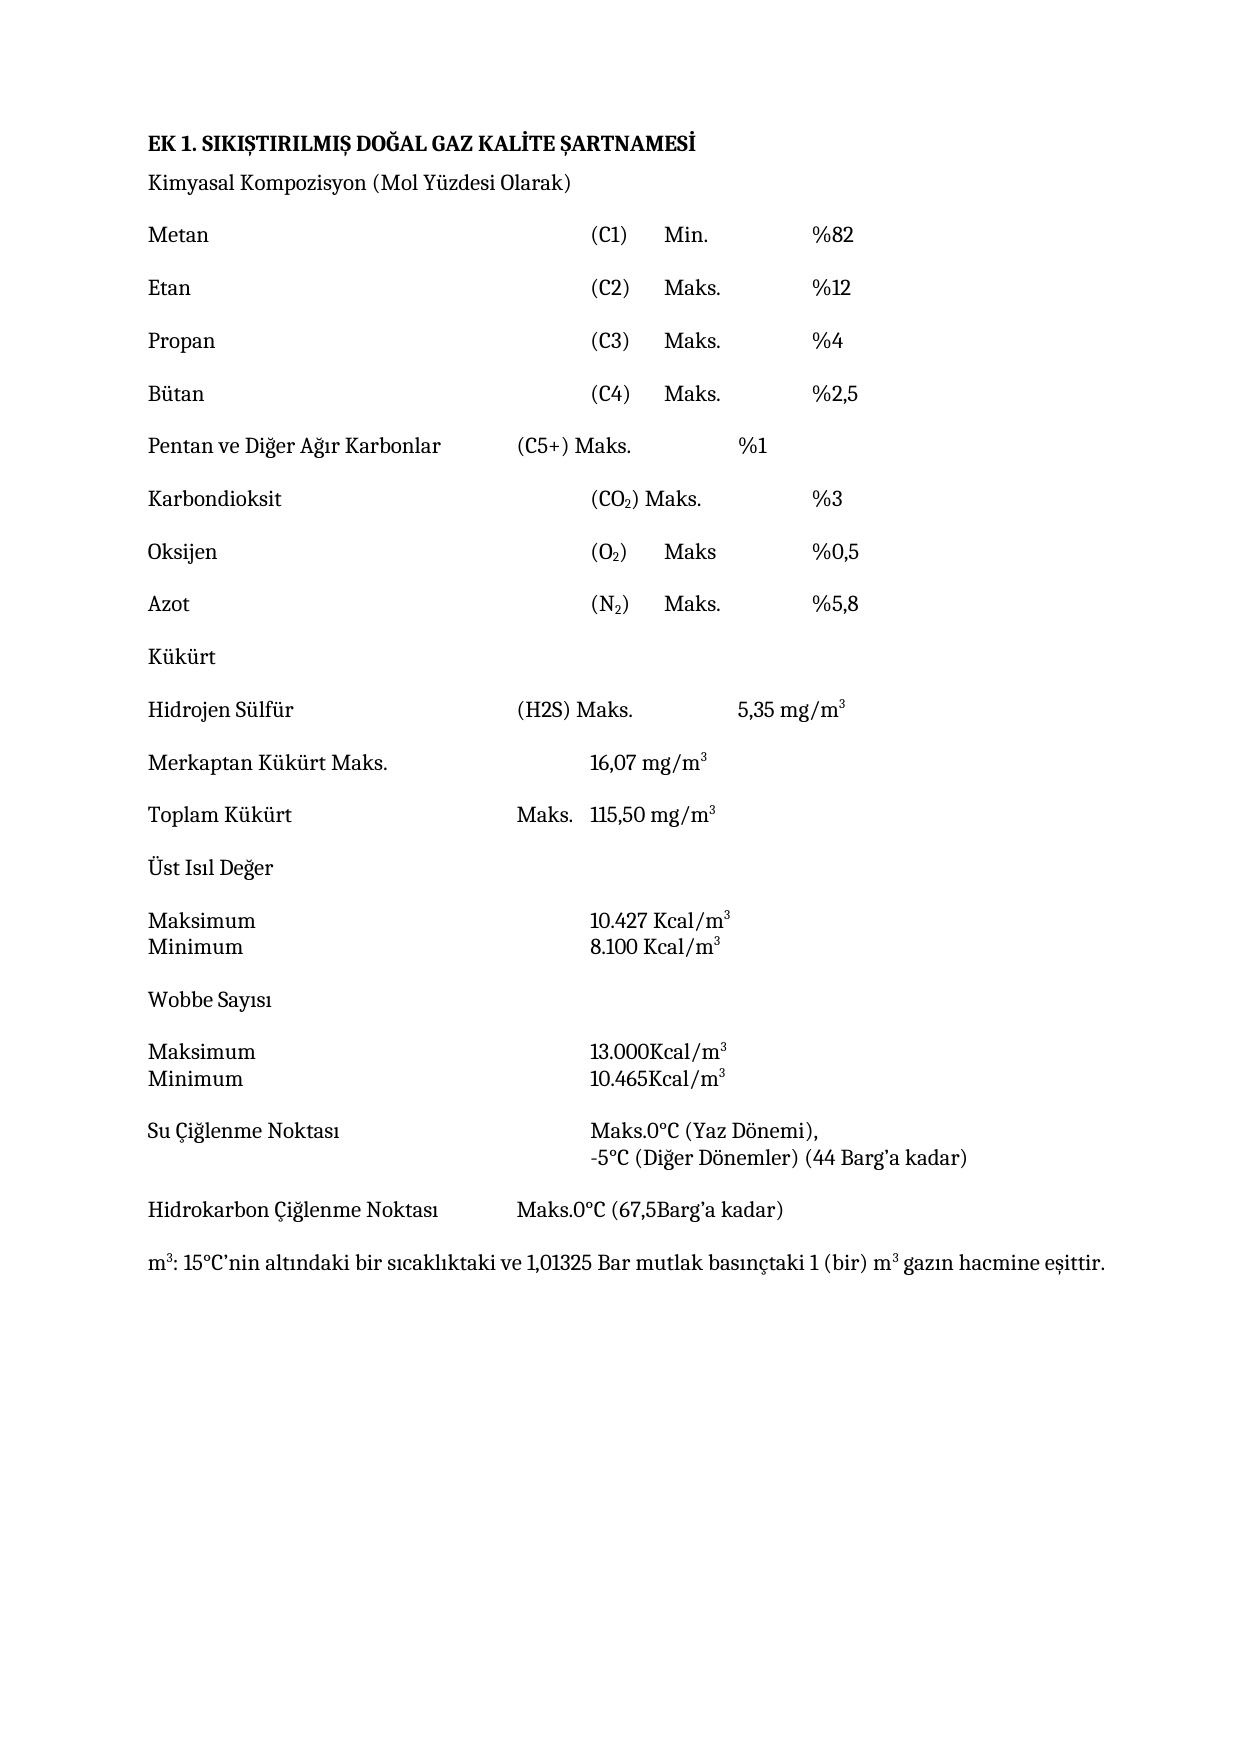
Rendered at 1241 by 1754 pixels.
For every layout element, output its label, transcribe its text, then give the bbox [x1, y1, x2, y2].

text Minimum 10.465Kcal/m3 [148, 1066, 1122, 1092]
text Kimyasal Kompozisyon (Mol Yüzdesi Olarak) [148, 169, 1122, 196]
text Hidrokarbon Çiğlenme Noktası Maks.0°C (67,5Barg’a kadar) [148, 1197, 1122, 1224]
text Karbondioksit (CO2) Maks. %3 [148, 486, 1122, 512]
text Su Çiğlenme Noktası Maks.0°C (Yaz Dönemi), [148, 1118, 1122, 1144]
text Kükürt [148, 644, 1122, 670]
text Maksimum 10.427 Kcal/m3 [148, 907, 1122, 934]
text Minimum 8.100 Kcal/m3 [148, 934, 1122, 960]
text Wobbe Sayısı [148, 986, 1122, 1013]
text -5°C (Diğer Dönemler) (44 Barg’a kadar) [516, 1144, 1122, 1171]
text m3: 15°C’nin altındaki bir sıcaklıktaki ve 1,01325 Bar mutlak basınçtaki 1 (bir) m3 gazın hacmine eşittir. [148, 1250, 1122, 1276]
text Toplam Kükürt Maks. 115,50 mg/m3 [148, 802, 1122, 828]
text Azot (N2) Maks. %5,8 [148, 591, 1122, 617]
text Etan (C2) Maks. %12 [148, 275, 1122, 301]
text Propan (C3) Maks. %4 [148, 328, 1122, 354]
text EK 1. SIKIŞTIRILMIŞ DOĞAL GAZ KALİTE ŞARTNAMESİ [148, 131, 1122, 157]
text Maksimum 13.000Kcal/m3 [148, 1039, 1122, 1066]
text Merkaptan Kükürt Maks. 16,07 mg/m3 [148, 749, 1122, 776]
text Hidrojen Sülfür (H2S) Maks. 5,35 mg/m3 [148, 697, 1122, 723]
text Metan (C1) Min. %82 [148, 222, 1122, 248]
text Oksijen (O2) Maks %0,5 [148, 538, 1122, 565]
text Pentan ve Diğer Ağır Karbonlar (C5+) Maks. %1 [148, 433, 1122, 459]
text Bütan (C4) Maks. %2,5 [148, 380, 1122, 407]
text Üst Isıl Değer [148, 855, 1122, 881]
